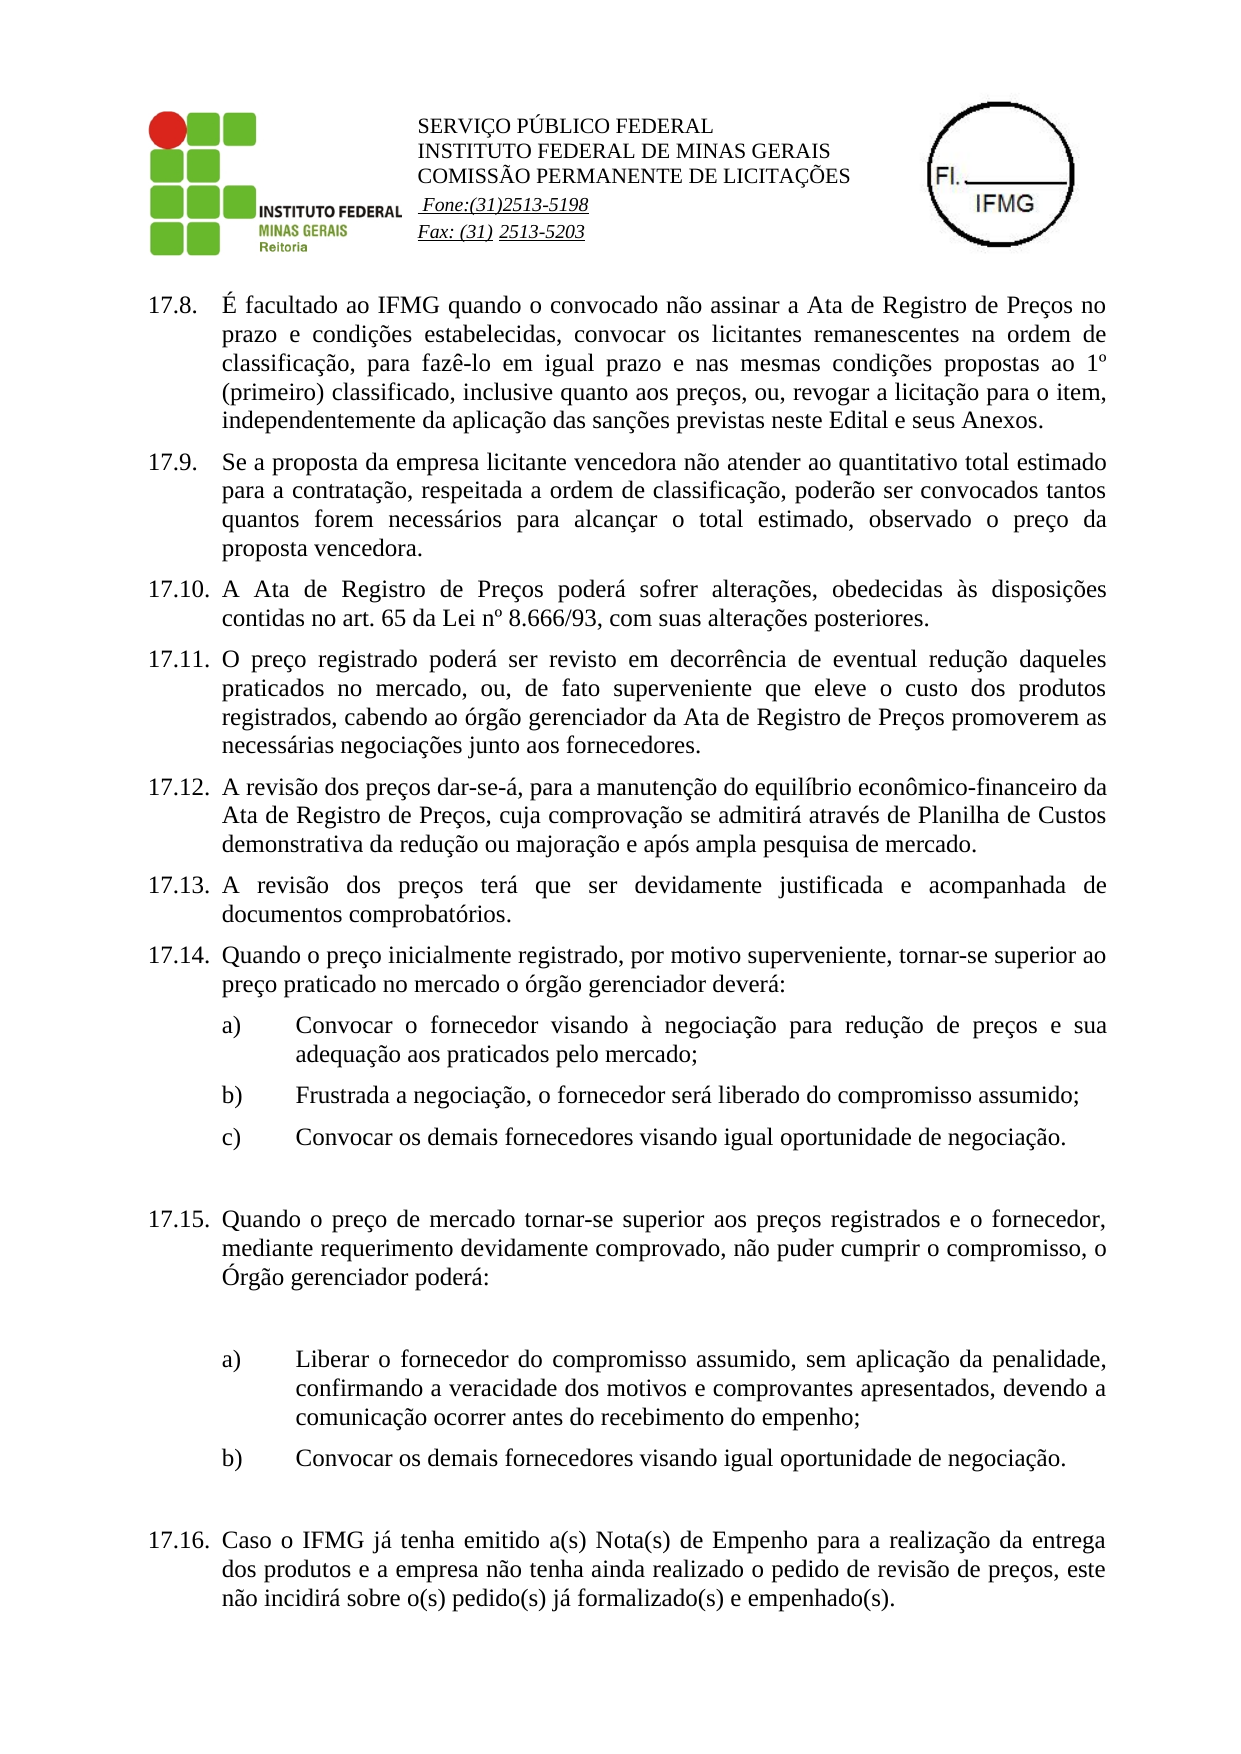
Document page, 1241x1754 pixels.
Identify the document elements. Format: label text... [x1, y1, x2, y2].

list Se a proposta da empresa licitante vencedora não atender ao quantitativo total estimado para a contratação, respeitada a ordem de classificação, poderão ser convocados tantos quantos forem necessários para alcançar o total estimado, observado o preço da proposta vencedora. [148, 447, 1107, 562]
list Convocar o fornecedor visando à negociação para redução de preços e sua adequação aos praticados pelo mercado; [222, 1010, 1107, 1068]
list Quando o preço de mercado tornar-se superior aos preços registrados e o fornecedor, mediante requerimento devidamente comprovado, não puder cumprir o compromisso, o Órgão gerenciador poderá: [148, 1204, 1107, 1290]
picture [890, 53, 1097, 271]
list O preço registrado poderá ser revisto em decorrência de eventual redução daqueles praticados no mercado, ou, de fato superveniente que eleve o custo dos produtos registrados, cabendo ao órgão gerenciador da Ata de Registro de Preços promoverem as necessárias negociações junto aos fornecedores. [148, 644, 1107, 759]
list A Ata de Registro de Preços poderá sofrer alterações, obedecidas às disposições contidas no art. 65 da Lei nº 8.666/93, com suas alterações posteriores. [148, 574, 1107, 632]
list Convocar os demais fornecedores visando igual oportunidade de negociação. [222, 1443, 1107, 1472]
list Caso o IFMG já tenha emitido a(s) Nota(s) de Empenho para a realização da entrega dos produtos e a empresa não tenha ainda realizado o pedido de revisão de preços, este não incidirá sobre o(s) pedido(s) já formalizado(s) e empenhado(s). [148, 1525, 1107, 1612]
list Frustrada a negociação, o fornecedor será liberado do compromisso assumido; [222, 1080, 1107, 1109]
picture [147, 110, 403, 258]
list A revisão dos preços dar-se-á, para a manutenção do equilíbrio econômico-financeiro da Ata de Registro de Preços, cuja comprovação se admitirá através de Planilha de Custos demonstrativa da redução ou majoração e após ampla pesquisa de mercado. [148, 772, 1107, 858]
list Liberar o fornecedor do compromisso assumido, sem aplicação da penalidade, confirmando a veracidade dos motivos e comprovantes apresentados, devendo a comunicação ocorrer antes do recebimento do empenho; [222, 1344, 1107, 1430]
list Quando o preço inicialmente registrado, por motivo superveniente, tornar-se superior ao preço praticado no mercado o órgão gerenciador deverá: [148, 940, 1107, 998]
list É facultado ao IFMG quando o convocado não assinar a Ata de Registro de Preços no prazo e condições estabelecidas, convocar os licitantes remanescentes na ordem de classificação, para fazê-lo em igual prazo e nas mesmas condições propostas ao 1º (primeiro) classificado, inclusive quanto aos preços, ou, revogar a licitação para o item, independentemente da aplicação das sanções previstas neste Edital e seus Anexos. [148, 290, 1107, 434]
list Convocar os demais fornecedores visando igual oportunidade de negociação. [222, 1122, 1107, 1150]
list A revisão dos preços terá que ser devidamente justificada e acompanhada de documentos comprobatórios. [148, 870, 1107, 928]
